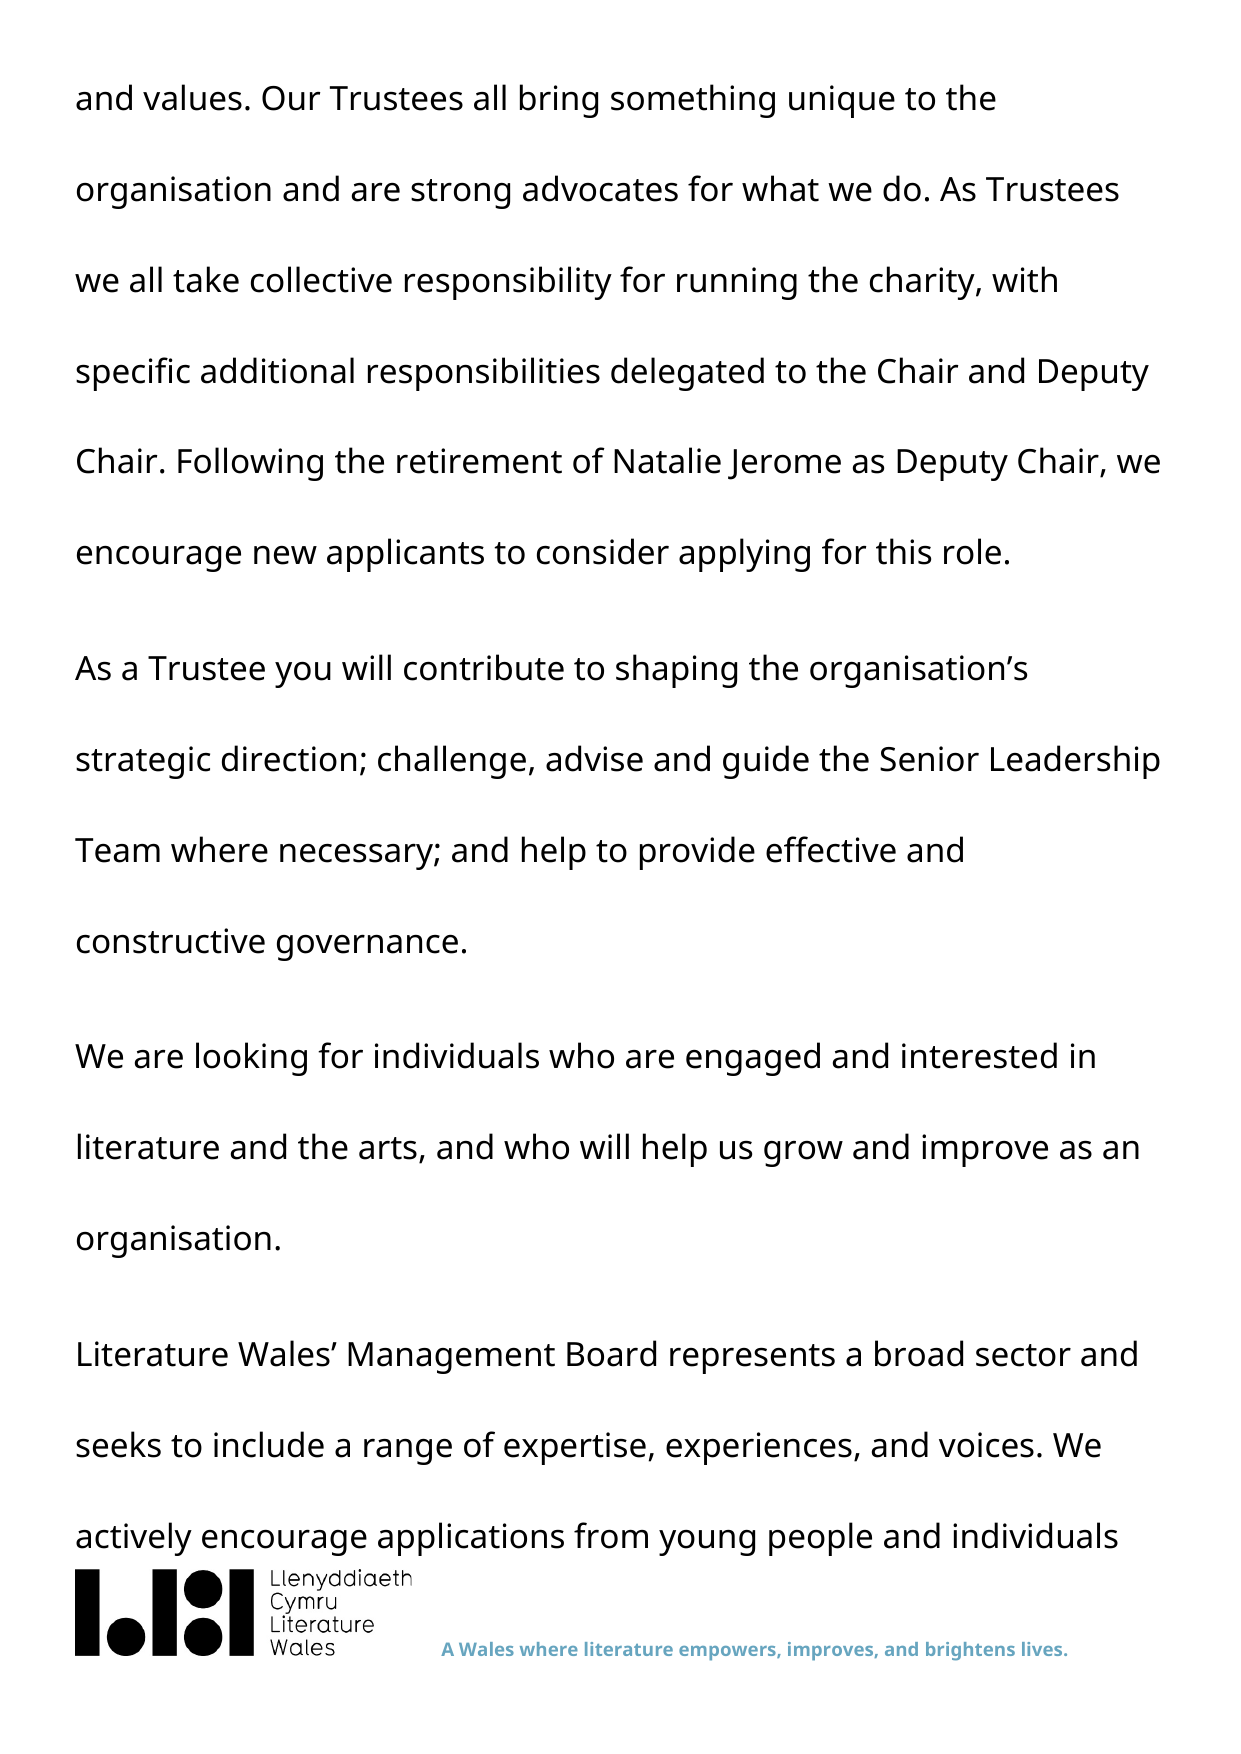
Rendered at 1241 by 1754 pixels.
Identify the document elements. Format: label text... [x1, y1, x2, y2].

text We are looking for individuals who are engaged and interested in literature and the arts, and who will help us grow and improve as an organisation. [75, 1033, 1165, 1260]
text As a Trustee you will contribute to shaping the organisation’s strategic direction; challenge, advise and guide the Senior Leadership Team where necessary; and help to provide effective and constructive governance. [75, 645, 1165, 963]
picture [75, 1569, 412, 1656]
